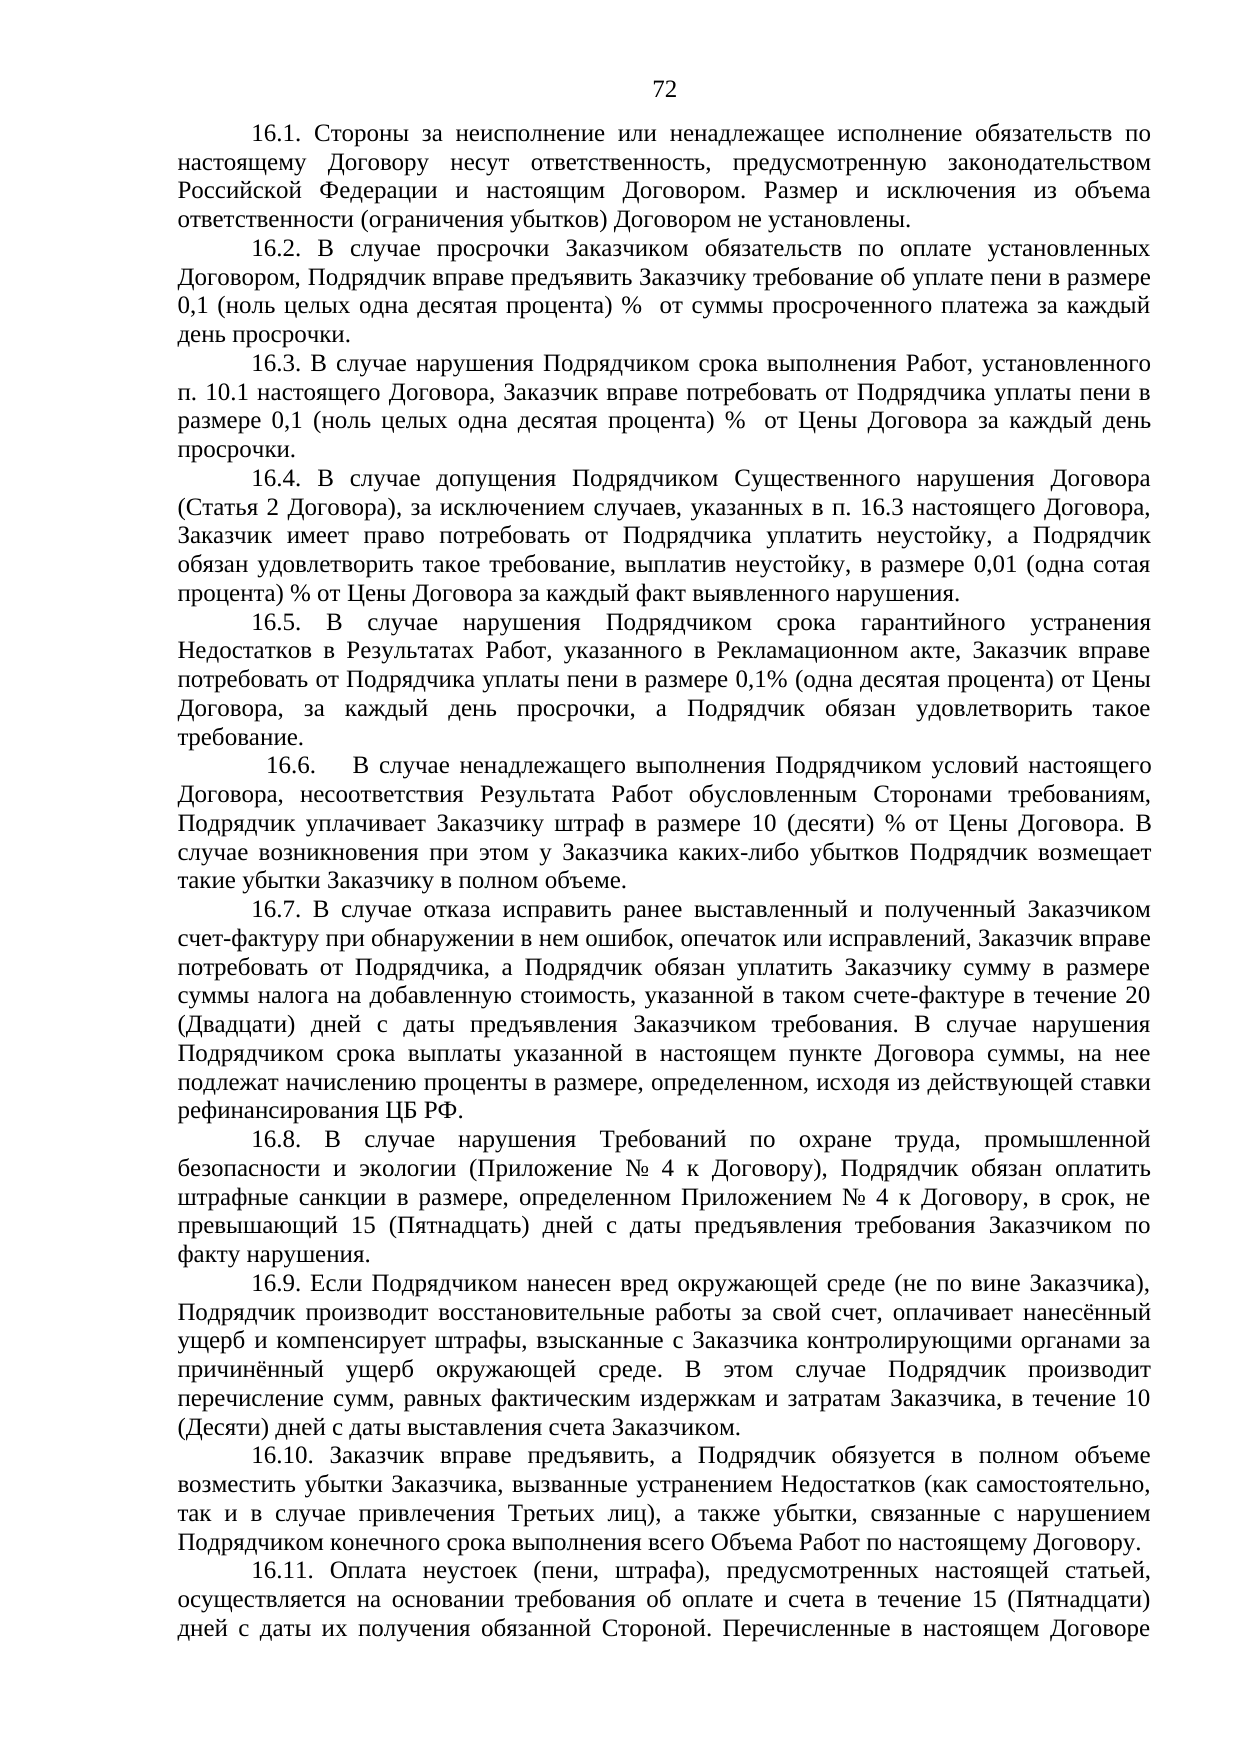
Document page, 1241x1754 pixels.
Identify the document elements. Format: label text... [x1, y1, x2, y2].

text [177, 1556, 1152, 1642]
text 16.1. Стороны за неисполнение или ненадлежащее исполнение обязательств по настоящему Договору несут ответственность, предусмотренную законодательством Российской Федерации и настоящим Договором. Размер и исключения из объема ответственности (ограничения убытков) Договором не установлены. [177, 118, 1152, 233]
text 16.2. В случае просрочки Заказчиком обязательств по оплате установленных Договором, Подрядчик вправе предъявить Заказчику требование об уплате пени в размере 0,1 (ноль целых одна десятая процента) % от суммы просроченного платежа за каждый день просрочки. [177, 233, 1152, 348]
text 16.7. В случае отказа исправить ранее выставленный и полученный Заказчиком счет-фактуру при обнаружении в нем ошибок, опечаток или исправлений, Заказчик вправе потребовать от Подрядчика, а Подрядчик обязан уплатить Заказчику сумму в размере суммы налога на добавленную стоимость, указанной в таком счете-фактуре в течение 20 (Двадцати) дней с даты предъявления Заказчиком требования. В случае нарушения Подрядчиком срока выплаты указанной в настоящем пункте Договора суммы, на нее подлежат начислению проценты в размере, определенном, исходя из действующей ставки рефинансирования ЦБ РФ. [177, 894, 1152, 1124]
text 16.3. В случае нарушения Подрядчиком срока выполнения Работ, установленного п. 10.1 настоящего Договора, Заказчик вправе потребовать от Подрядчика уплаты пени в размере 0,1 (ноль целых одна десятая процента) % от Цены Договора за каждый день просрочки. [177, 348, 1152, 463]
text 16.9. Если Подрядчиком нанесен вред окружающей среде (не по вине Заказчика), Подрядчик производит восстановительные работы за свой счет, оплачивает нанесённый ущерб и компенсирует штрафы, взысканные с Заказчика контролирующими органами за причинённый ущерб окружающей среде. В этом случае Подрядчик производит перечисление сумм, равных фактическим издержкам и затратам Заказчика, в течение 10 (Десяти) дней с даты выставления счета Заказчиком. [177, 1268, 1152, 1441]
text 16.4. В случае допущения Подрядчиком Существенного нарушения Договора (Статья 2 Договора), за исключением случаев, указанных в п. 16.3 настоящего Договора, Заказчик имеет право потребовать от Подрядчика уплатить неустойку, а Подрядчик обязан удовлетворить такое требование, выплатив неустойку, в размере 0,01 (одна сотая процента) % от Цены Договора за каждый факт выявленного нарушения. [177, 463, 1152, 607]
text 16.8. В случае нарушения Требований по охране труда, промышленной безопасности и экологии (Приложение № 4 к Договору), Подрядчик обязан оплатить штрафные санкции в размере, определенном Приложением № 4 к Договору, в срок, не превышающий 15 (Пятнадцать) дней с даты предъявления требования Заказчиком по факту нарушения. [177, 1124, 1152, 1268]
text 16.5. В случае нарушения Подрядчиком срока гарантийного устранения Недостатков в Результатах Работ, указанного в Рекламационном акте, Заказчик вправе потребовать от Подрядчика уплаты пени в размере 0,1% (одна десятая процента) от Цены Договора, за каждый день просрочки, а Подрядчик обязан удовлетворить такое требование. [177, 607, 1152, 751]
text 16.10. Заказчик вправе предъявить, а Подрядчик обязуется в полном объеме возместить убытки Заказчика, вызванные устранением Недостатков (как самостоятельно, так и в случае привлечения Третьих лиц), а также убытки, связанные с нарушением Подрядчиком конечного срока выполнения всего Объема Работ по настоящему Договору. [177, 1441, 1152, 1556]
text 16.6. В случае ненадлежащего выполнения Подрядчиком условий настоящего Договора, несоответствия Результата Работ обусловленным Сторонами требованиям, Подрядчик уплачивает Заказчику штраф в размере 10 (десяти) % от Цены Договора. В случае возникновения при этом у Заказчика каких-либо убытков Подрядчик возмещает такие убытки Заказчику в полном объеме. [177, 751, 1152, 894]
